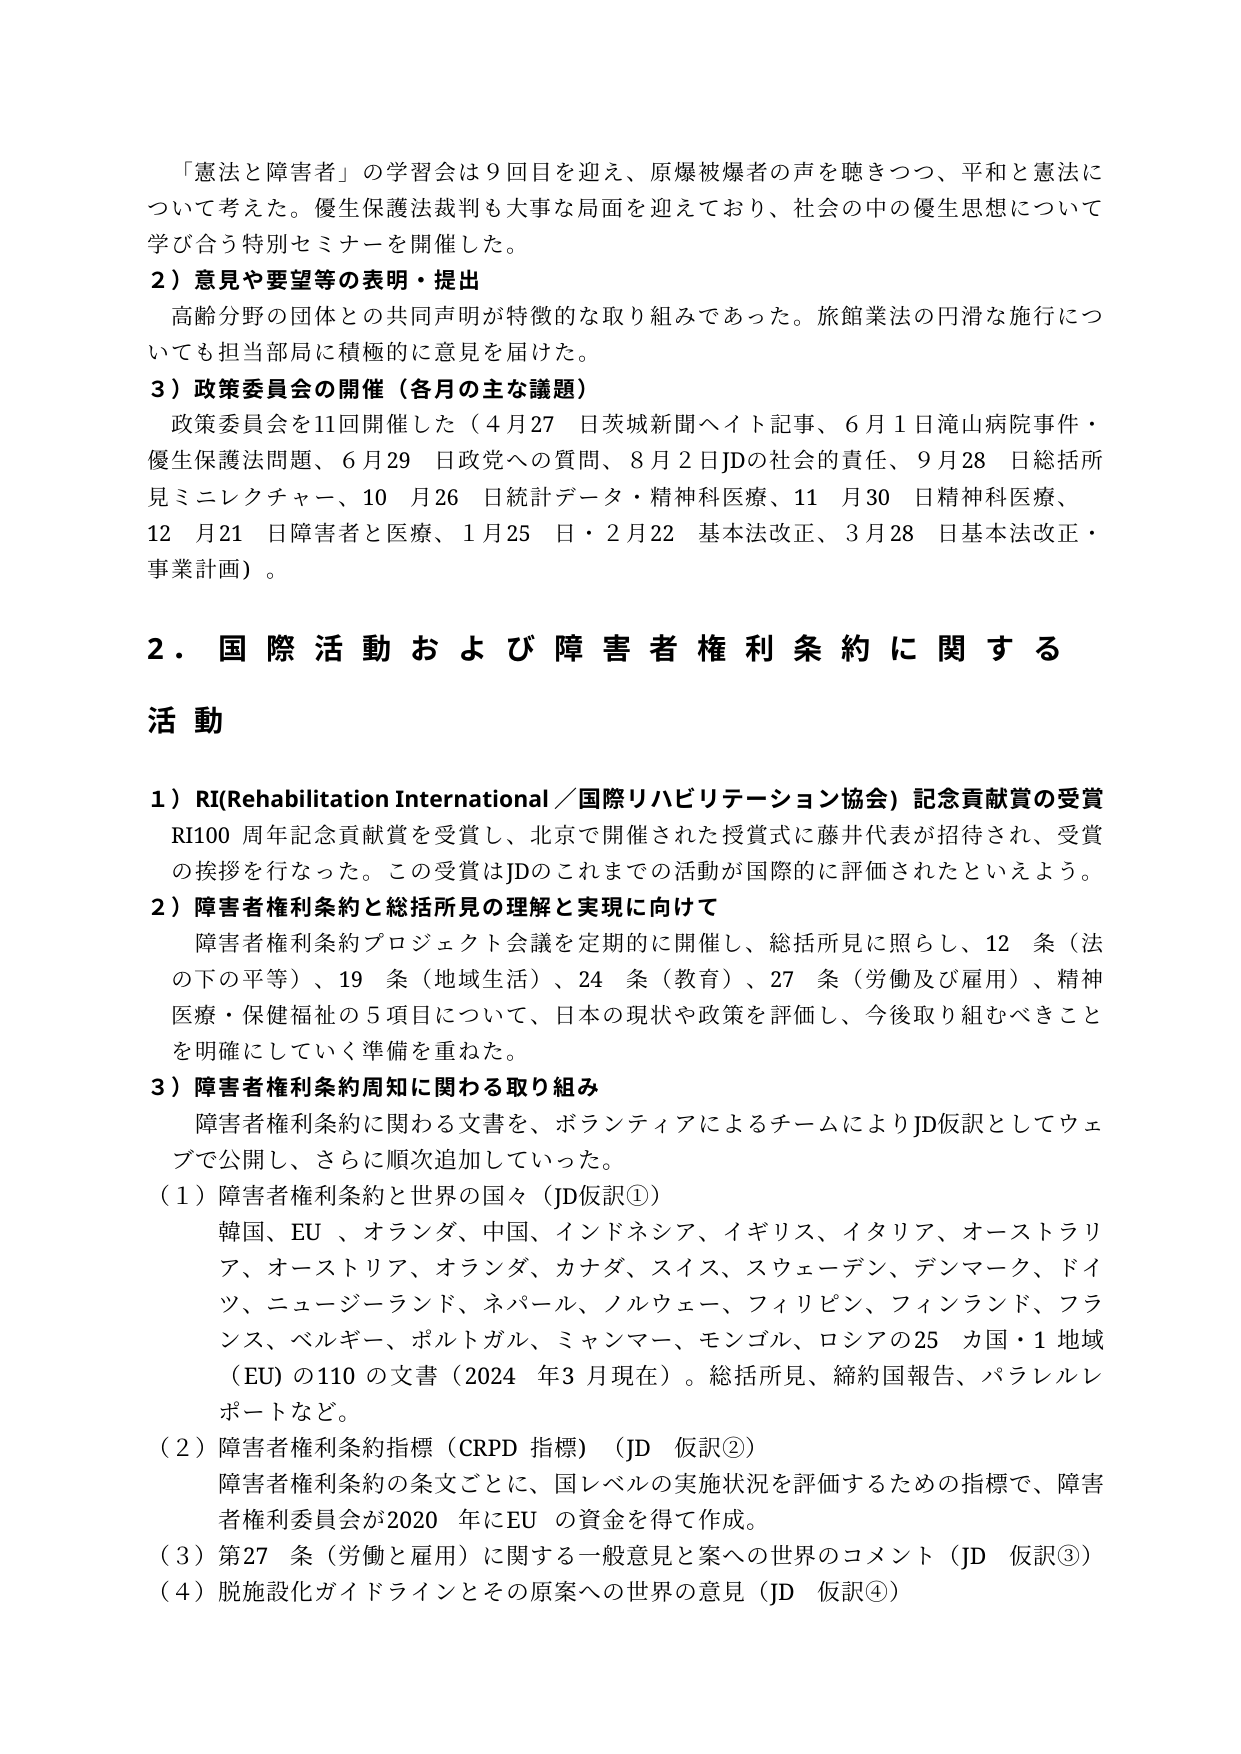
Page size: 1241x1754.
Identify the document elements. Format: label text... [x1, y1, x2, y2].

text ３）政策委員会の開催（各月の主な議題） [147, 369, 1105, 405]
text 政策委員会を11回開催した（４月27日茨城新聞ヘイト記事、６月１日滝山病院事件・優生保護法問題、６月29日政党への質問、８月２日JDの社会的責任、９月28日総括所見ミニレクチャー、10月26日統計データ・精神科医療、11月30日精神科医療、12月21日障害者と医療、１月25日・２月22基本法改正、３月28日基本法改正・事業計画)。 [147, 405, 1105, 586]
text RI100周年記念貢献賞を受賞し、北京で開催された授賞式に藤井代表が招待され、受賞の挨拶を行なった。この受賞はJDのこれまでの活動が国際的に評価されたといえよう。 [148, 816, 1105, 888]
text ２）障害者権利条約と総括所見の理解と実現に向けて [132, 888, 1105, 924]
text １）RI(Rehabilitation International／国際リハビリテーション協会)記念貢献賞の受賞 [132, 780, 1105, 816]
text 韓国、EU、オランダ、中国、インドネシア、イギリス、イタリア、オーストラリア、オーストリア、オランダ、カナダ、スイス、スウェーデン、デンマーク、ドイツ、ニュージーランド、ネパール、ノルウェー、フィリピン、フィンランド、フランス、ベルギー、ポルトガル、ミャンマー、モンゴル、ロシアの25カ国・1地域（EU)の110の文書（2024年3月現在）。総括所見、締約国報告、パラレルレポートなど。 [209, 1212, 1105, 1428]
text 障害者権利条約に関わる文書を、ボランティアによるチームによりJD仮訳としてウェブで公開し、さらに順次追加していった。 [153, 1104, 1105, 1176]
text （２）障害者権利条約指標（CRPD指標)（JD仮訳②） [147, 1428, 1105, 1464]
text （３）第27条（労働と雇用）に関する一般意見と案への世界のコメント（JD仮訳③） [147, 1537, 1105, 1573]
text 「憲法と障害者」の学習会は９回目を迎え、原爆被爆者の声を聴きつつ、平和と憲法について考えた。優生保護法裁判も大事な局面を迎えており、社会の中の優生思想について学び合う特別セミナーを開催した。 [147, 153, 1105, 261]
text （１）障害者権利条約と世界の国々（JD仮訳①） [147, 1176, 1105, 1212]
text 高齢分野の団体との共同声明が特徴的な取り組みであった。旅館業法の円滑な施行についても担当部局に積極的に意見を届けた。 [147, 297, 1105, 369]
text ２）意見や要望等の表明・提出 [147, 261, 1105, 297]
text 2．国際活動および障害者権利条約に関する活動 [147, 611, 1105, 755]
text ３）障害者権利条約周知に関わる取り組み [132, 1068, 1105, 1104]
text 障害者権利条約の条文ごとに、国レベルの実施状況を評価するための指標で、障害者権利委員会が2020年にEUの資金を得て作成。 [209, 1464, 1105, 1537]
text （４）脱施設化ガイドラインとその原案への世界の意見（JD仮訳④） [147, 1573, 1105, 1609]
text 障害者権利条約プロジェクト会議を定期的に開催し、総括所見に照らし、12条（法の下の平等）、19条（地域生活）、24条（教育）、27条（労働及び雇用）、精神医療・保健福祉の５項目について、日本の現状や政策を評価し、今後取り組むべきことを明確にしていく準備を重ねた。 [153, 924, 1105, 1068]
